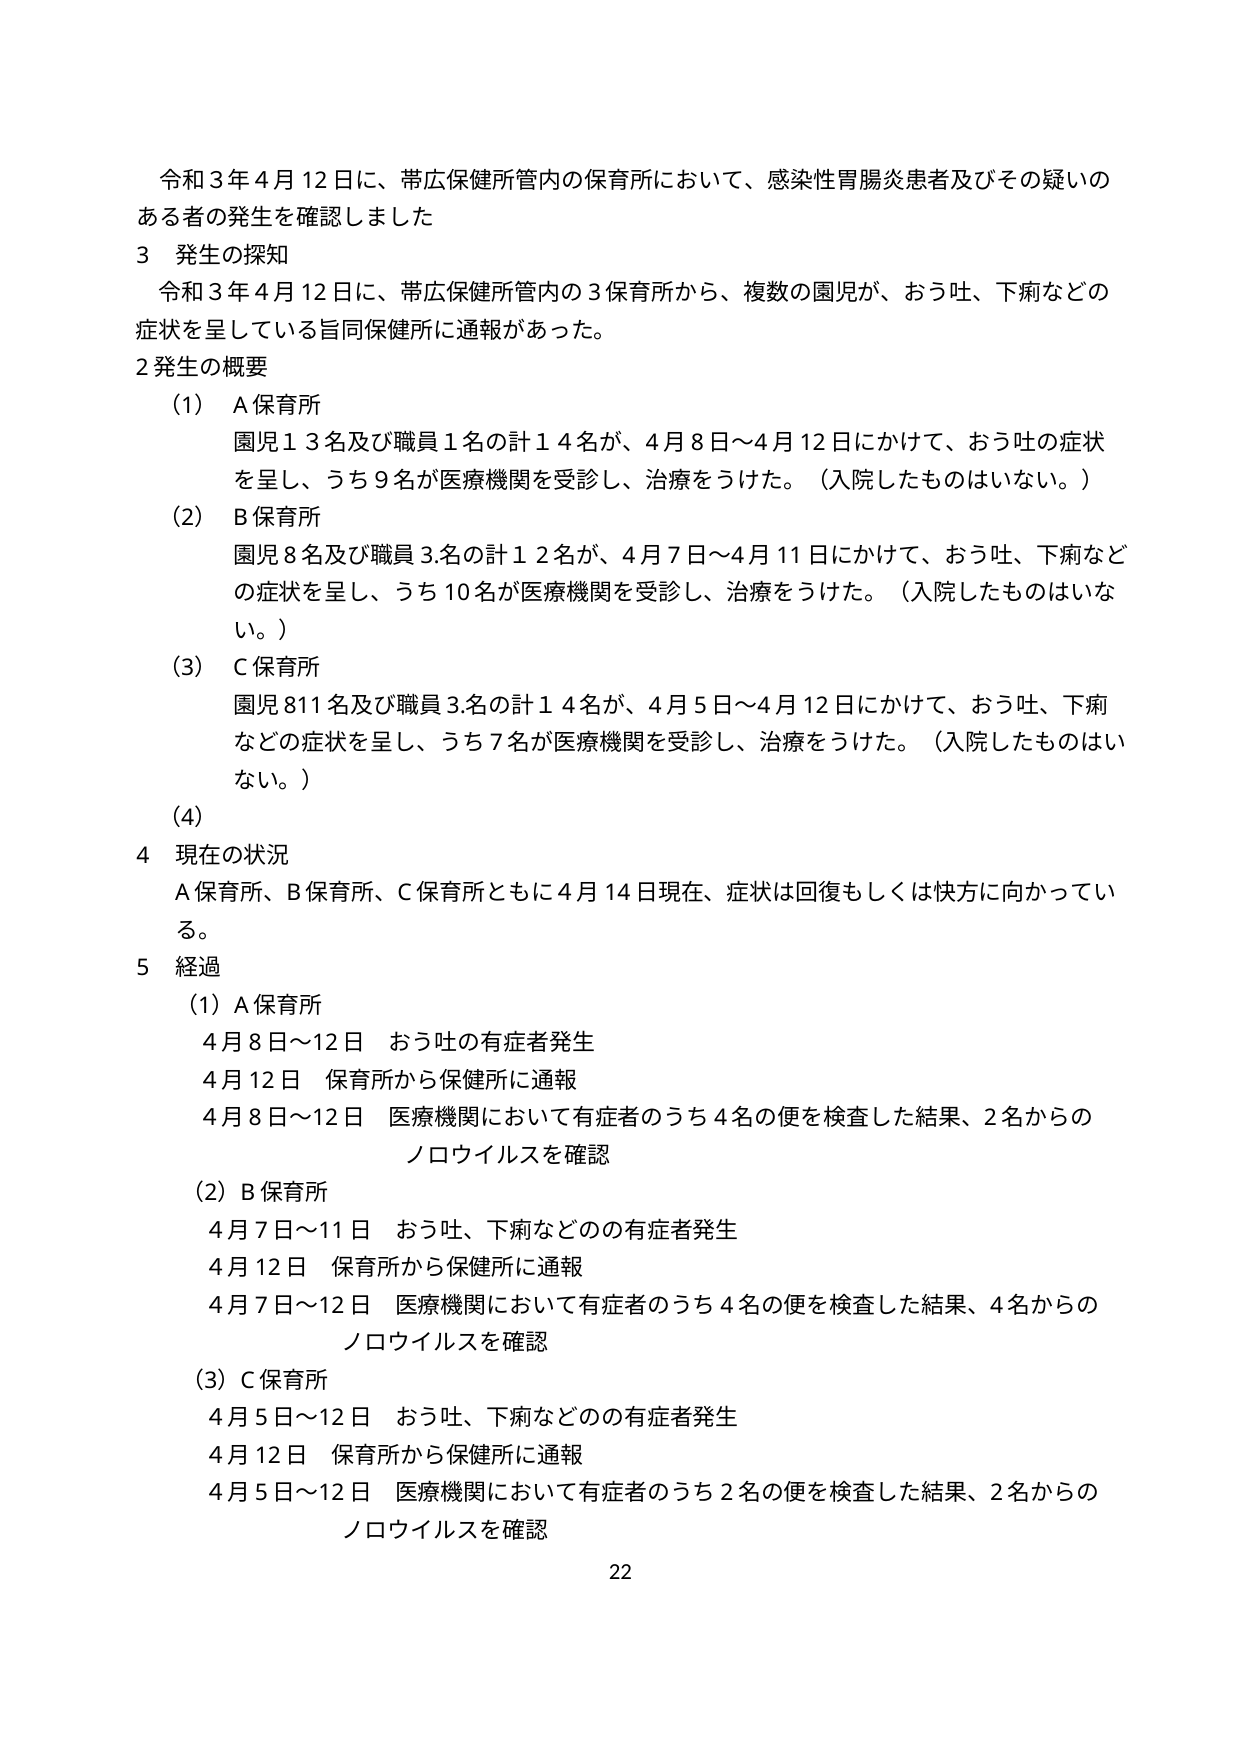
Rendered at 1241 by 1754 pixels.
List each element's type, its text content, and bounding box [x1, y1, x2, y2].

text ４月12日 保育所から保健所に通報 [112, 1435, 1128, 1472]
list 園児8名及び職員3.名の計１2名が、4月7日～4月11日にかけて、おう吐、下痢などの症状を呈し、うち10名が医療機関を受診し、治療をうけた。（入院したものはいない。） [233, 535, 1128, 647]
list （1）A保育所 [175, 985, 1128, 1022]
list 経過 [136, 947, 1128, 985]
list 園児811名及び職員3.名の計１4名が、4月5日～4月12日にかけて、おう吐、下痢などの症状を呈し、うち7名が医療機関を受診し、治療をうけた。（入院したものはいない。） [233, 685, 1128, 797]
text A保育所、B保育所、C保育所ともに４月14日現在、症状は回復もしくは快方に向かっている。 [175, 872, 1128, 947]
list C保育所 [158, 647, 1128, 685]
text ４月5日～12日 おう吐、下痢などのの有症者発生 [112, 1397, 1128, 1435]
list 発生の探知 [136, 235, 1128, 272]
text ４月12日 保育所から保健所に通報 [112, 1247, 1128, 1285]
text ノロウイルスを確認 [112, 1510, 1128, 1547]
list 現在の状況 [136, 835, 1128, 872]
text ４月7日～11日 おう吐、下痢などのの有症者発生 [112, 1210, 1128, 1247]
text （3）C保育所 [112, 1360, 1128, 1397]
list B保育所 [158, 497, 1128, 535]
list 園児１３名及び職員１名の計１４名が、4月8日～4月12日にかけて、おう吐の症状を呈し、うち９名が医療機関を受診し、治療をうけた。（入院したものはいない。） [233, 422, 1128, 497]
text （2）B保育所 [112, 1172, 1128, 1210]
text 令和３年４月12日に、帯広保健所管内の保育所において、感染性胃腸炎患者及びその疑いのある者の発生を確認しました [136, 160, 1128, 235]
text ４月7日～12日 医療機関において有症者のうち4名の便を検査した結果、4名からの [112, 1285, 1128, 1322]
list A保育所 [158, 385, 1128, 422]
text ノロウイルスを確認 [112, 1322, 1128, 1360]
text ４月5日～12日 医療機関において有症者のうち2名の便を検査した結果、2名からの [112, 1472, 1128, 1510]
text 令和３年４月12日に、帯広保健所管内の3保育所から、複数の園児が、おう吐、下痢などの症状を呈している旨同保健所に通報があった。 [112, 272, 1128, 347]
text ノロウイルスを確認 [175, 1135, 1128, 1172]
text ４月12日 保育所から保健所に通報 [175, 1060, 1128, 1097]
text 2発生の概要 [112, 347, 1128, 385]
text ４月8日～12日 医療機関において有症者のうち4名の便を検査した結果、2名からの [175, 1097, 1128, 1135]
text ４月8日～12日 おう吐の有症者発生 [175, 1022, 1128, 1060]
